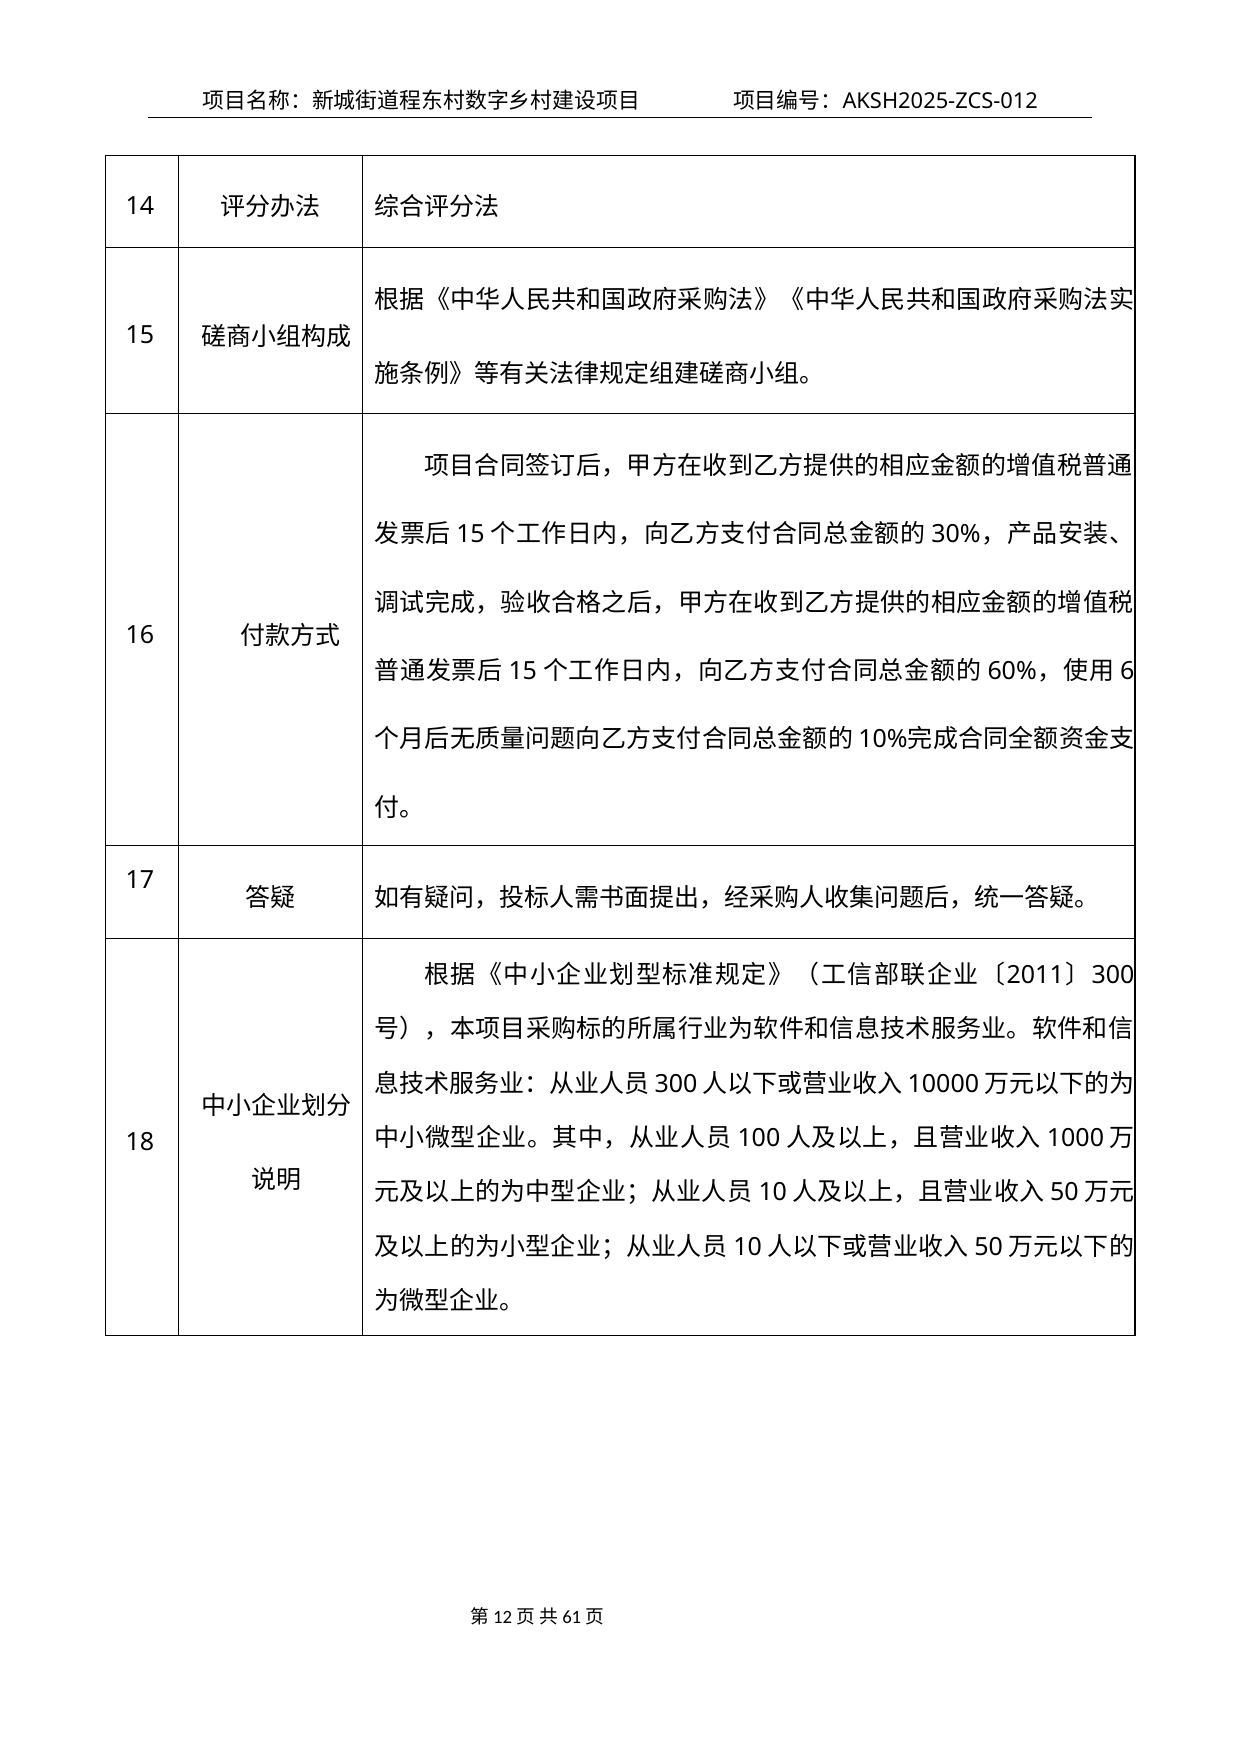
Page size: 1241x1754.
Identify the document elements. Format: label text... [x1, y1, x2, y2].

table_cell 磋商小组构成 [179, 248, 362, 413]
table_cell 答疑 [179, 846, 362, 938]
table_cell [106, 414, 178, 845]
table_cell 项目合同签订后，甲方在收到乙方提供的相应金额的增值税普通发票后15个工作日内，向乙方支付合同总金额的30%，产品安装、调试完成，验收合格之后，甲方在收到乙方提供的相应金额的增值税普通发票后15个工作日内，向乙方支付合同总金额的60%，使用6个月后无质量问题向乙方支付合同总金额的10%完成合同全额资金支付。 [363, 414, 1134, 845]
table_cell 评分办法 [179, 156, 362, 247]
table_cell [106, 939, 178, 1335]
table_cell [106, 248, 178, 413]
table_cell [106, 156, 178, 247]
table_cell 如有疑问，投标人需书面提出，经采购人收集问题后，统一答疑。 [363, 846, 1134, 938]
table_cell [106, 846, 178, 938]
table_cell 综合评分法 [363, 156, 1134, 247]
table_cell 根据《中小企业划型标准规定》（工信部联企业〔2011〕300号），本项目采购标的所属行业为软件和信息技术服务业。软件和信息技术服务业：从业人员300人以下或营业收入10000万元以下的为中小微型企业。其中，从业人员100人及以上，且营业收入1000万元及以上的为中型企业；从业人员10人及以上，且营业收入50万元及以上的为小型企业；从业人员10人以下或营业收入50万元以下的为微型企业。 [363, 939, 1134, 1335]
table_cell 中小企业划分说明 [179, 939, 362, 1335]
table_cell 根据《中华人民共和国政府采购法》《中华人民共和国政府采购法实施条例》等有关法律规定组建磋商小组。 [363, 248, 1134, 413]
table_cell 付款方式 [179, 414, 362, 845]
